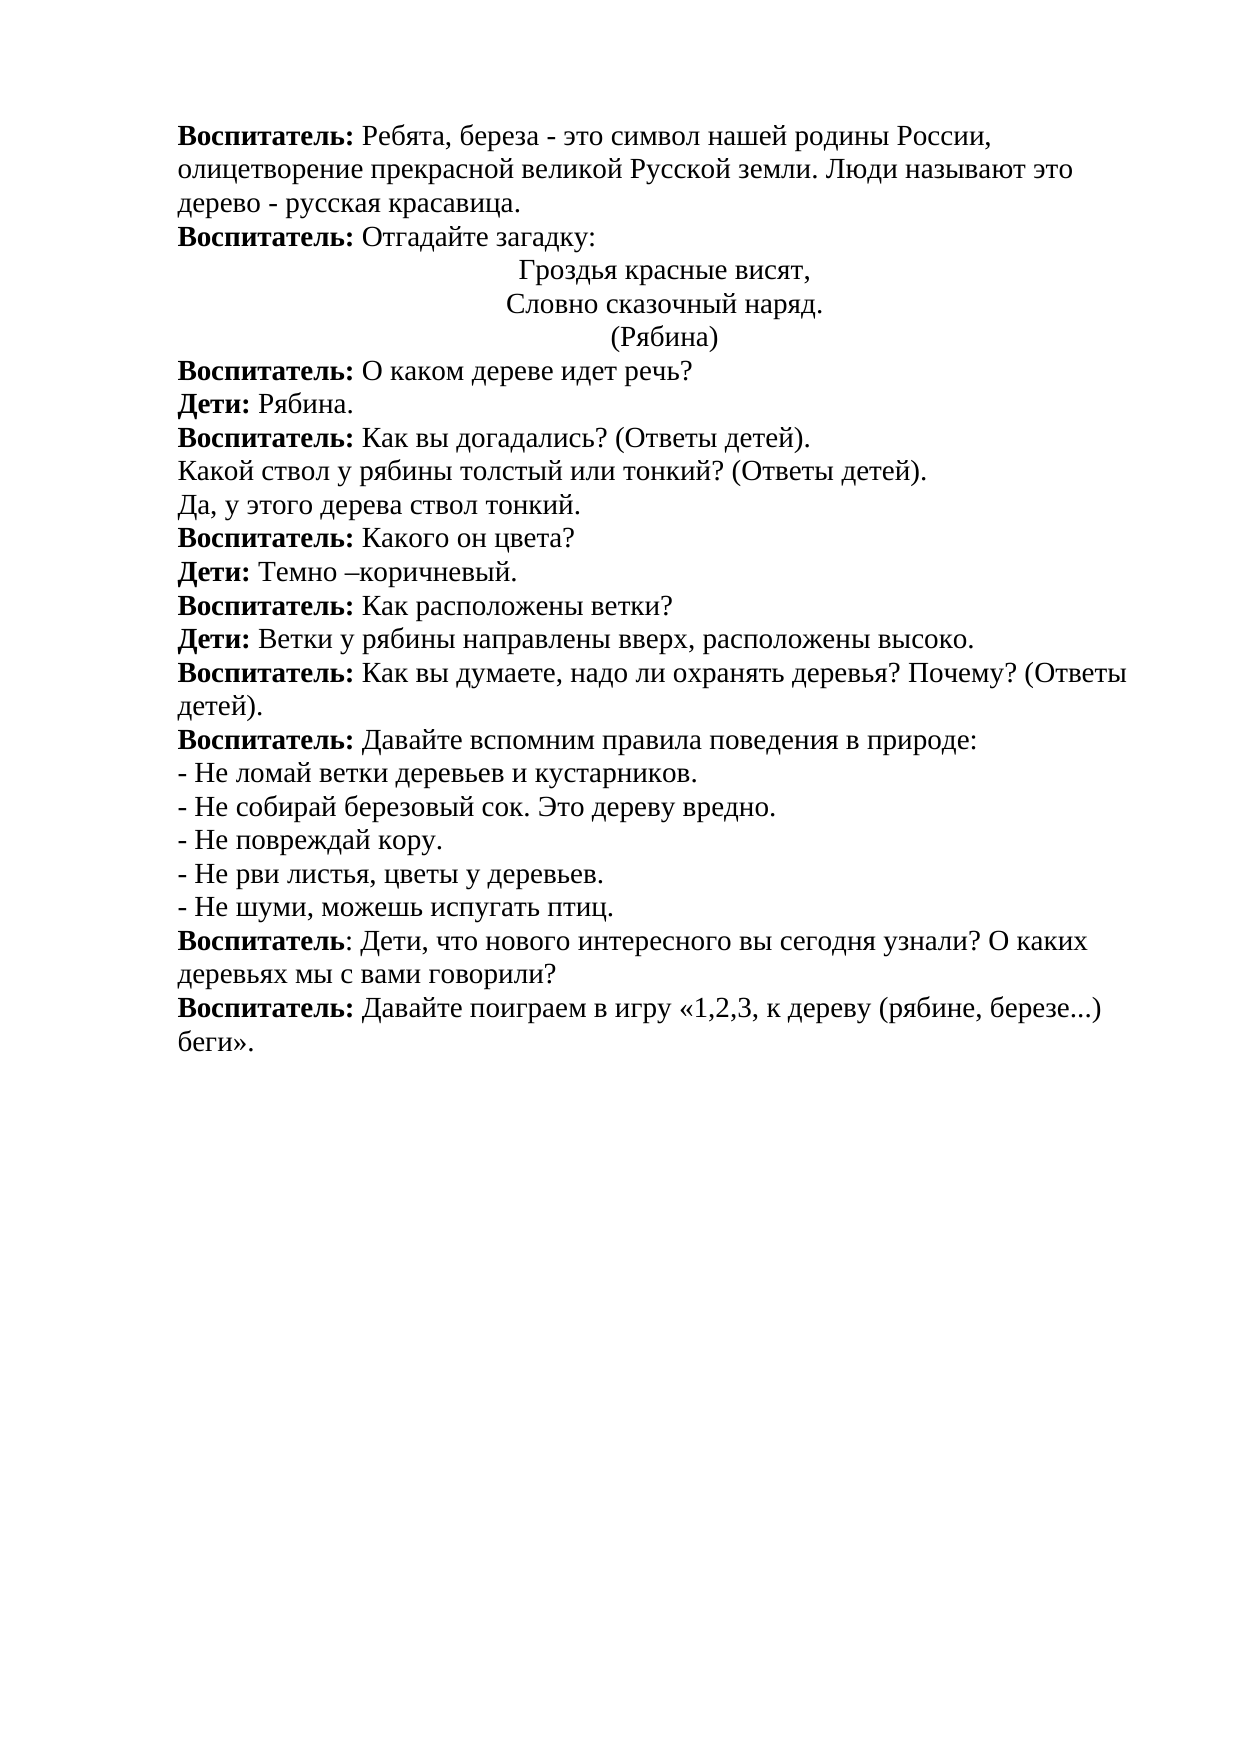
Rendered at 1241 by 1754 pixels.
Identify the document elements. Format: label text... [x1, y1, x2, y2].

text (Рябина) [177, 319, 1152, 353]
text Воспитатель: Давайте вспомним правила поведения в природе: [177, 722, 1152, 755]
text Воспитатель: Как вы догадались? (Ответы детей). [177, 420, 1152, 453]
text Дети: Ветки у рябины направлены вверх, расположены высоко. [177, 621, 1152, 655]
text Воспитатель: Как расположены ветки? [177, 588, 1152, 621]
text Воспитатель: Как вы думаете, надо ли охранять деревья? Почему? (Ответы детей). [177, 655, 1152, 722]
text Дети: Рябина. [177, 386, 1152, 420]
text - Не рви листья, цветы у деревьев. [177, 856, 1152, 889]
text Да, у этого дерева ствол тонкий. [177, 487, 1152, 521]
text Дети: Темно –коричневый. [177, 554, 1152, 588]
text Воспитатель: Давайте поиграем в игру «1,2,3, к дереву (рябине, березе...) беги». [177, 990, 1152, 1057]
text - Не шуми, можешь испугать птиц. [177, 889, 1152, 923]
text Воспитатель: Какого он цвета? [177, 521, 1152, 554]
text Воспитатель: Ребята, береза - это символ нашей родины России, олицетворение прекрасной великой Русской земли. Люди называют это дерево - русская красавица. [177, 118, 1152, 219]
text Воспитатель: Дети, что нового интересного вы сегодня узнали? О каких деревьях мы с вами говорили? [177, 923, 1152, 990]
text - Не собирай березовый сок. Это дереву вредно. [177, 789, 1152, 822]
text Воспитатель: Отгадайте загадку: [177, 219, 1152, 252]
text Гроздья красные висят, [177, 252, 1152, 286]
text - Не ломай ветки деревьев и кустарников. [177, 755, 1152, 789]
text Словно сказочный наряд. [177, 286, 1152, 319]
text Воспитатель: О каком дереве идет речь? [177, 353, 1152, 386]
text - Не повреждай кору. [177, 822, 1152, 856]
text Какой ствол у рябины толстый или тонкий? (Ответы детей). [177, 453, 1152, 487]
